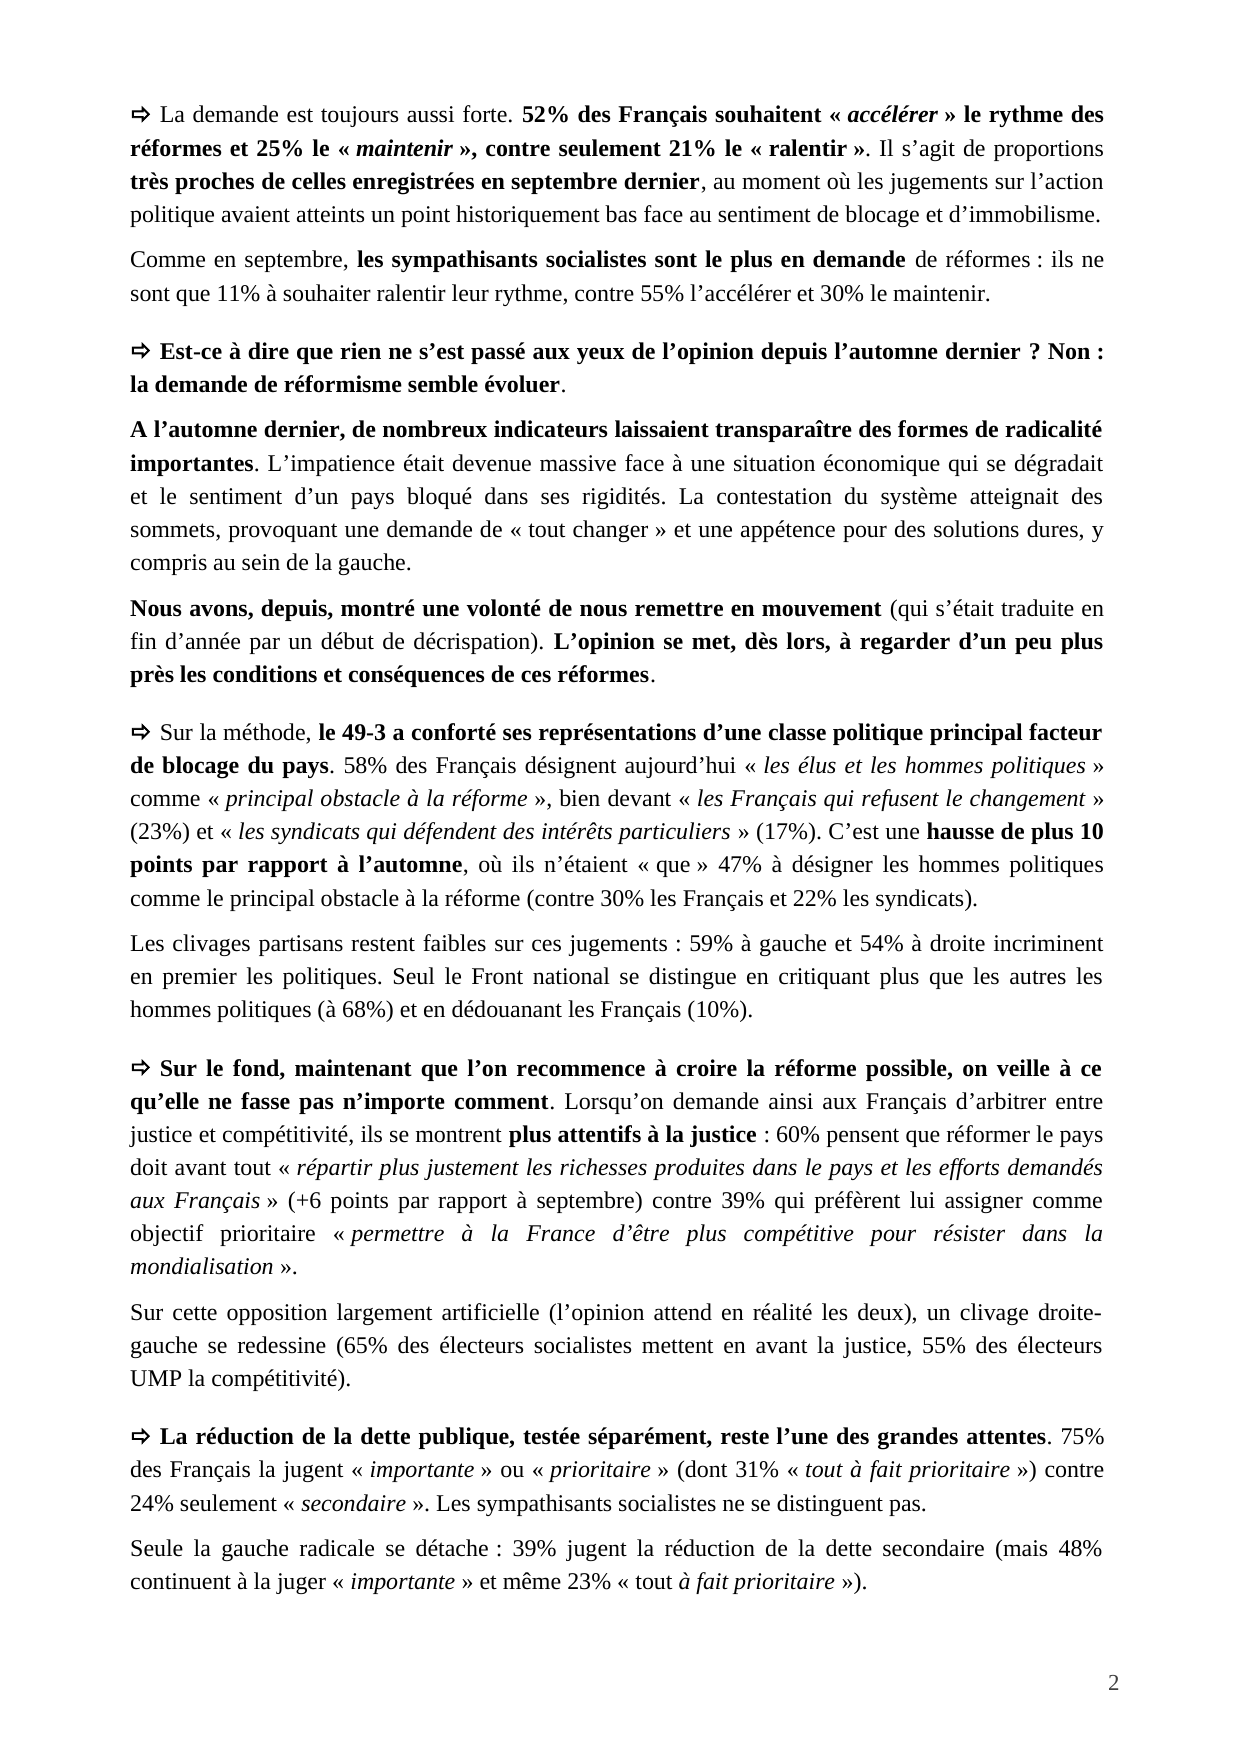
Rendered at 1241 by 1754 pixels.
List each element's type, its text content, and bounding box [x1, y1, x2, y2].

text A l’automne dernier, de nombreux indicateurs laissaient transparaître des formes de radicalité importantes. L’impatience était devenue massive face à une situation économique qui se dégradait et le sentiment d’un pays bloqué dans ses rigidités. La contestation du système atteignait des sommets, provoquant une demande de « tout changer » et une appétence pour des solutions dures, y compris au sein de la gauche. [130, 415, 1104, 576]
text Seule la gauche radicale se détache : 39% jugent la réduction de la dette secondaire (mais 48% continuent à la juger « importante » et même 23% « tout à fait prioritaire »). [130, 1534, 1104, 1595]
text Nous avons, depuis, montré une volonté de nous remettre en mouvement (qui s’était traduite en fin d’année par un début de décrispation). L’opinion se met, dès lors, à regarder d’un peu plus près les conditions et conséquences de ces réformes. [130, 593, 1104, 687]
list La réduction de la dette publique, testée séparément, reste l’une des grandes attentes. 75% des Français la jugent « importante » ou « prioritaire » (dont 31% « tout à fait prioritaire ») contre 24% seulement « secondaire ». Les sympathisants socialistes ne se distinguent pas. [130, 1422, 1104, 1516]
list Est-ce à dire que rien ne s’est passé aux yeux de l’opinion depuis l’automne dernier ? Non : la demande de réformisme semble évoluer. [130, 337, 1104, 397]
text Sur cette opposition largement artificielle (l’opinion attend en réalité les deux), un clivage droite-gauche se redessine (65% des électeurs socialistes mettent en avant la justice, 55% des électeurs UMP la compétitivité). [130, 1298, 1104, 1392]
list Sur le fond, maintenant que l’on recommence à croire la réforme possible, on veille à ce qu’elle ne fasse pas n’importe comment. Lorsqu’on demande ainsi aux Français d’arbitrer entre justice et compétitivité, ils se montrent plus attentifs à la justice : 60% pensent que réformer le pays doit avant tout « répartir plus justement les richesses produites dans le pays et les efforts demandés aux Français » (+6 points par rapport à septembre) contre 39% qui préfèrent lui assigner comme objectif prioritaire « permettre à la France d’être plus compétitive pour résister dans la mondialisation ». [130, 1053, 1104, 1280]
text Les clivages partisans restent faibles sur ces jugements : 59% à gauche et 54% à droite incriminent en premier les politiques. Seul le Front national se distingue en critiquant plus que les autres les hommes politiques (à 68%) et en dédouanant les Français (10%). [130, 929, 1104, 1023]
list Sur la méthode, le 49-3 a conforté ses représentations d’une classe politique principal facteur de blocage du pays. 58% des Français désignent aujourd’hui « les élus et les hommes politiques » comme « principal obstacle à la réforme », bien devant « les Français qui refusent le changement » (23%) et « les syndicats qui défendent des intérêts particuliers » (17%). C’est une hausse de plus 10 points par rapport à l’automne, où ils n’étaient « que » 47% à désigner les hommes politiques comme le principal obstacle à la réforme (contre 30% les Français et 22% les syndicats). [130, 718, 1104, 911]
text Comme en septembre, les sympathisants socialistes sont le plus en demande de réformes : ils ne sont que 11% à souhaiter ralentir leur rythme, contre 55% l’accélérer et 30% le maintenir. [130, 245, 1104, 306]
list La demande est toujours aussi forte. 52% des Français souhaitent « accélérer » le rythme des réformes et 25% le « maintenir », contre seulement 21% le « ralentir ». Il s’agit de proportions très proches de celles enregistrées en septembre dernier, au moment où les jugements sur l’action politique avaient atteints un point historiquement bas face au sentiment de blocage et d’immobilisme. [130, 100, 1104, 227]
